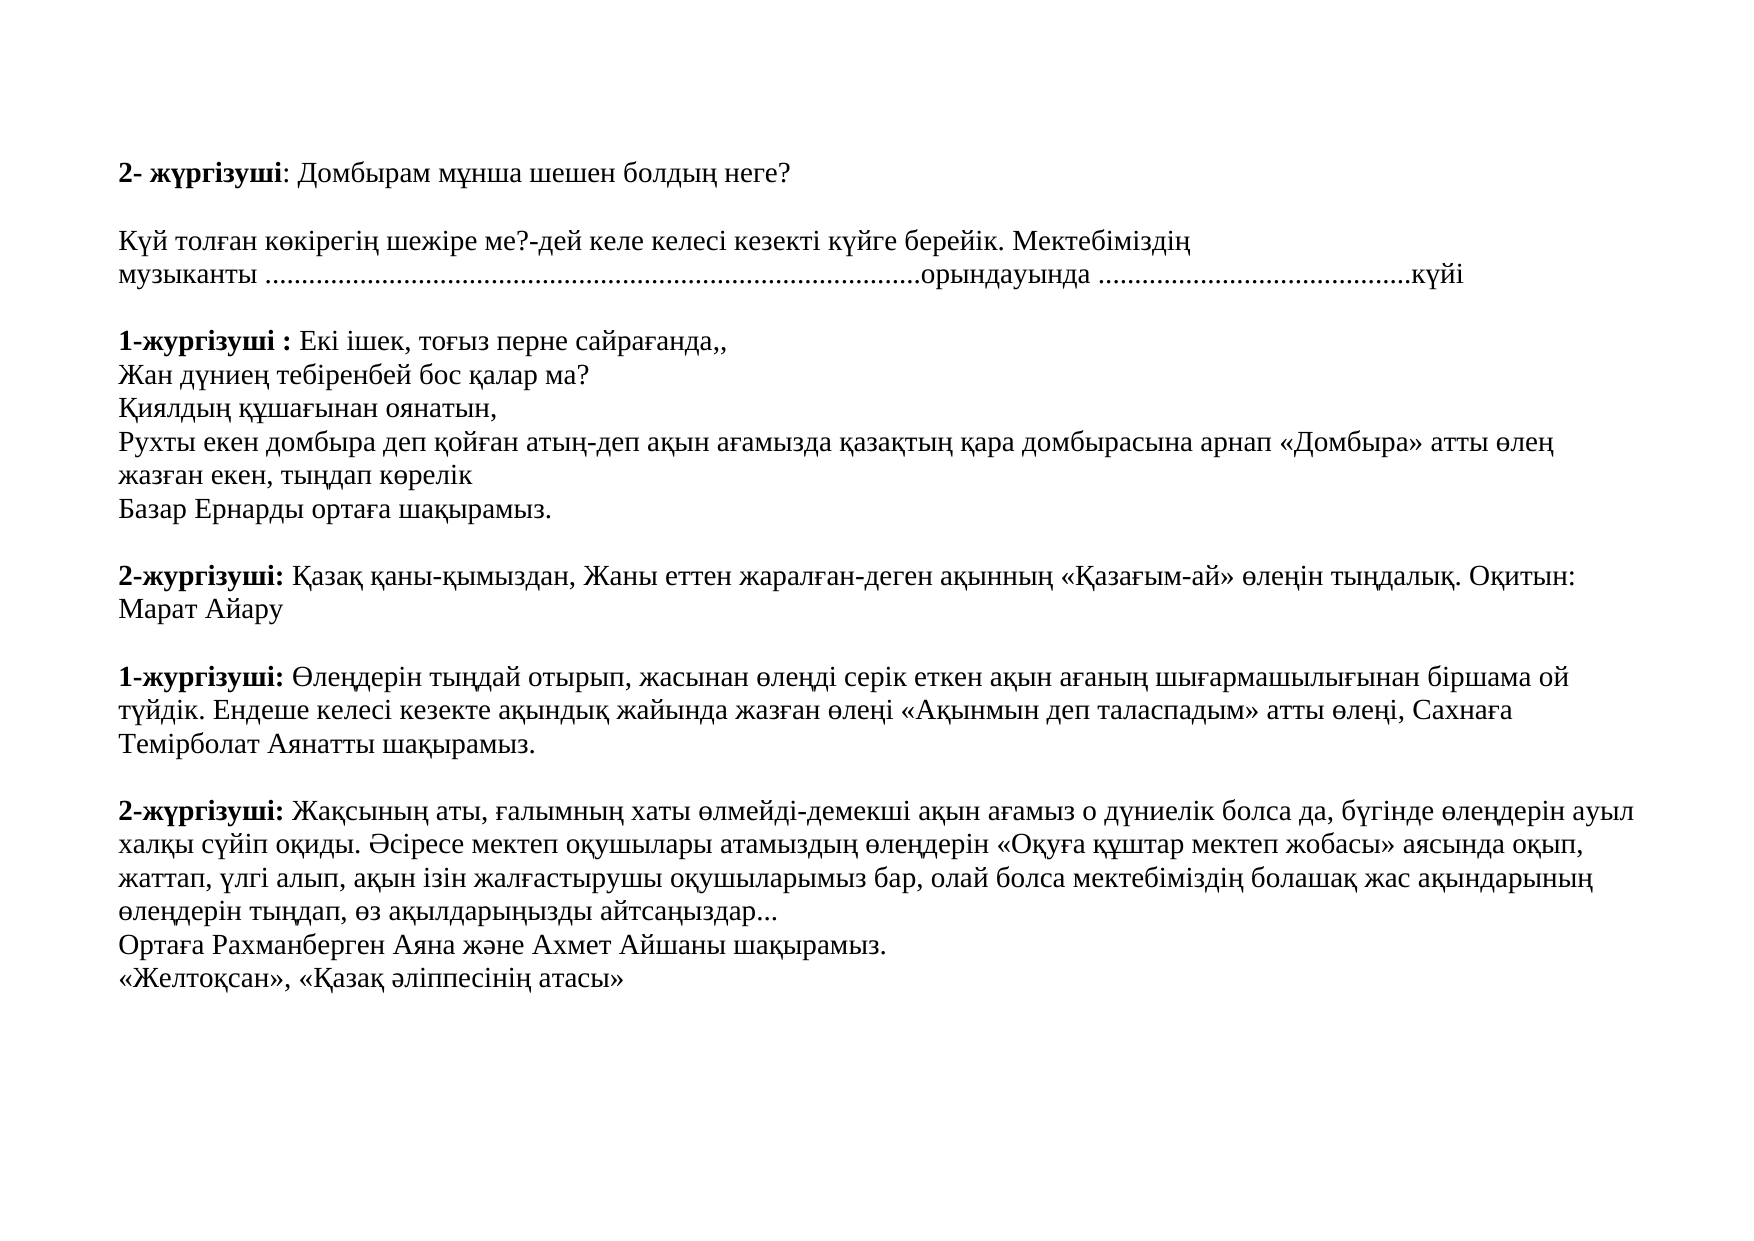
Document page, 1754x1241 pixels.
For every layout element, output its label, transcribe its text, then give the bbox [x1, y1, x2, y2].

text Күй толған көкірегің шежіре ме?-дей келе келесі кезекті күйге берейік. Мектебіміздің музыканты ..........................................................................................орындауында ...........................................күйі [118, 223, 1636, 290]
text 2- жүргізуші: Домбырам мұнша шешен болдың неге? [118, 156, 1636, 189]
text 2-жургізуші: Қазақ қаны-қымыздан, Жаны еттен жаралған-деген ақынның «Қазағым-ай» өлеңін тыңдалық. Оқитын: Марат Айару [118, 558, 1636, 625]
text Ортаға Рахманберген Аяна және Ахмет Айшаны шақырамыз. [118, 927, 1636, 961]
text 1-жургізуші: Өлеңдерін тыңдай отырып, жасынан өлеңді серік еткен ақын ағаның шығармашылығынан біршама ой түйдік. Ендеше келесі кезекте ақындық жайында жазған өлеңі «Ақынмын деп таласпадым» атты өлеңі, Сахнаға Темірболат Аянатты шақырамыз. [118, 659, 1636, 759]
text «Желтоқсан», «Қазақ әліппесінің атасы» [118, 961, 1636, 994]
text Қиялдың құшағынан оянатын, [118, 390, 1636, 424]
text 2-жүргізуші: Жақсының аты, ғалымның хаты өлмейді-демекші ақын ағамыз о дүниелік болса да, бүгінде өлеңдерін ауыл халқы сүйіп оқиды. Әсіресе мектеп оқушылары атамыздың өлеңдерін «Оқуға құштар мектеп жобасы» аясында оқып, жаттап, үлгі алып, ақын ізін жалғастырушы оқушыларымыз бар, олай болса мектебіміздің болашақ жас ақындарының өлеңдерін тыңдап, өз ақылдарыңызды айтсаңыздар... [118, 793, 1636, 927]
text Базар Ернарды ортаға шақырамыз. [118, 491, 1636, 524]
text Рухты екен домбыра деп қойған атың-деп ақын ағамызда қазақтың қара домбырасына арнап «Домбыра» атты өлең жазған екен, тыңдап көрелік [118, 424, 1636, 491]
text Жан дүниең тебіренбей бос қалар ма? [118, 357, 1636, 390]
text 1-жургізуші : Екі ішек, тоғыз перне сайрағанда,, [118, 323, 1636, 357]
